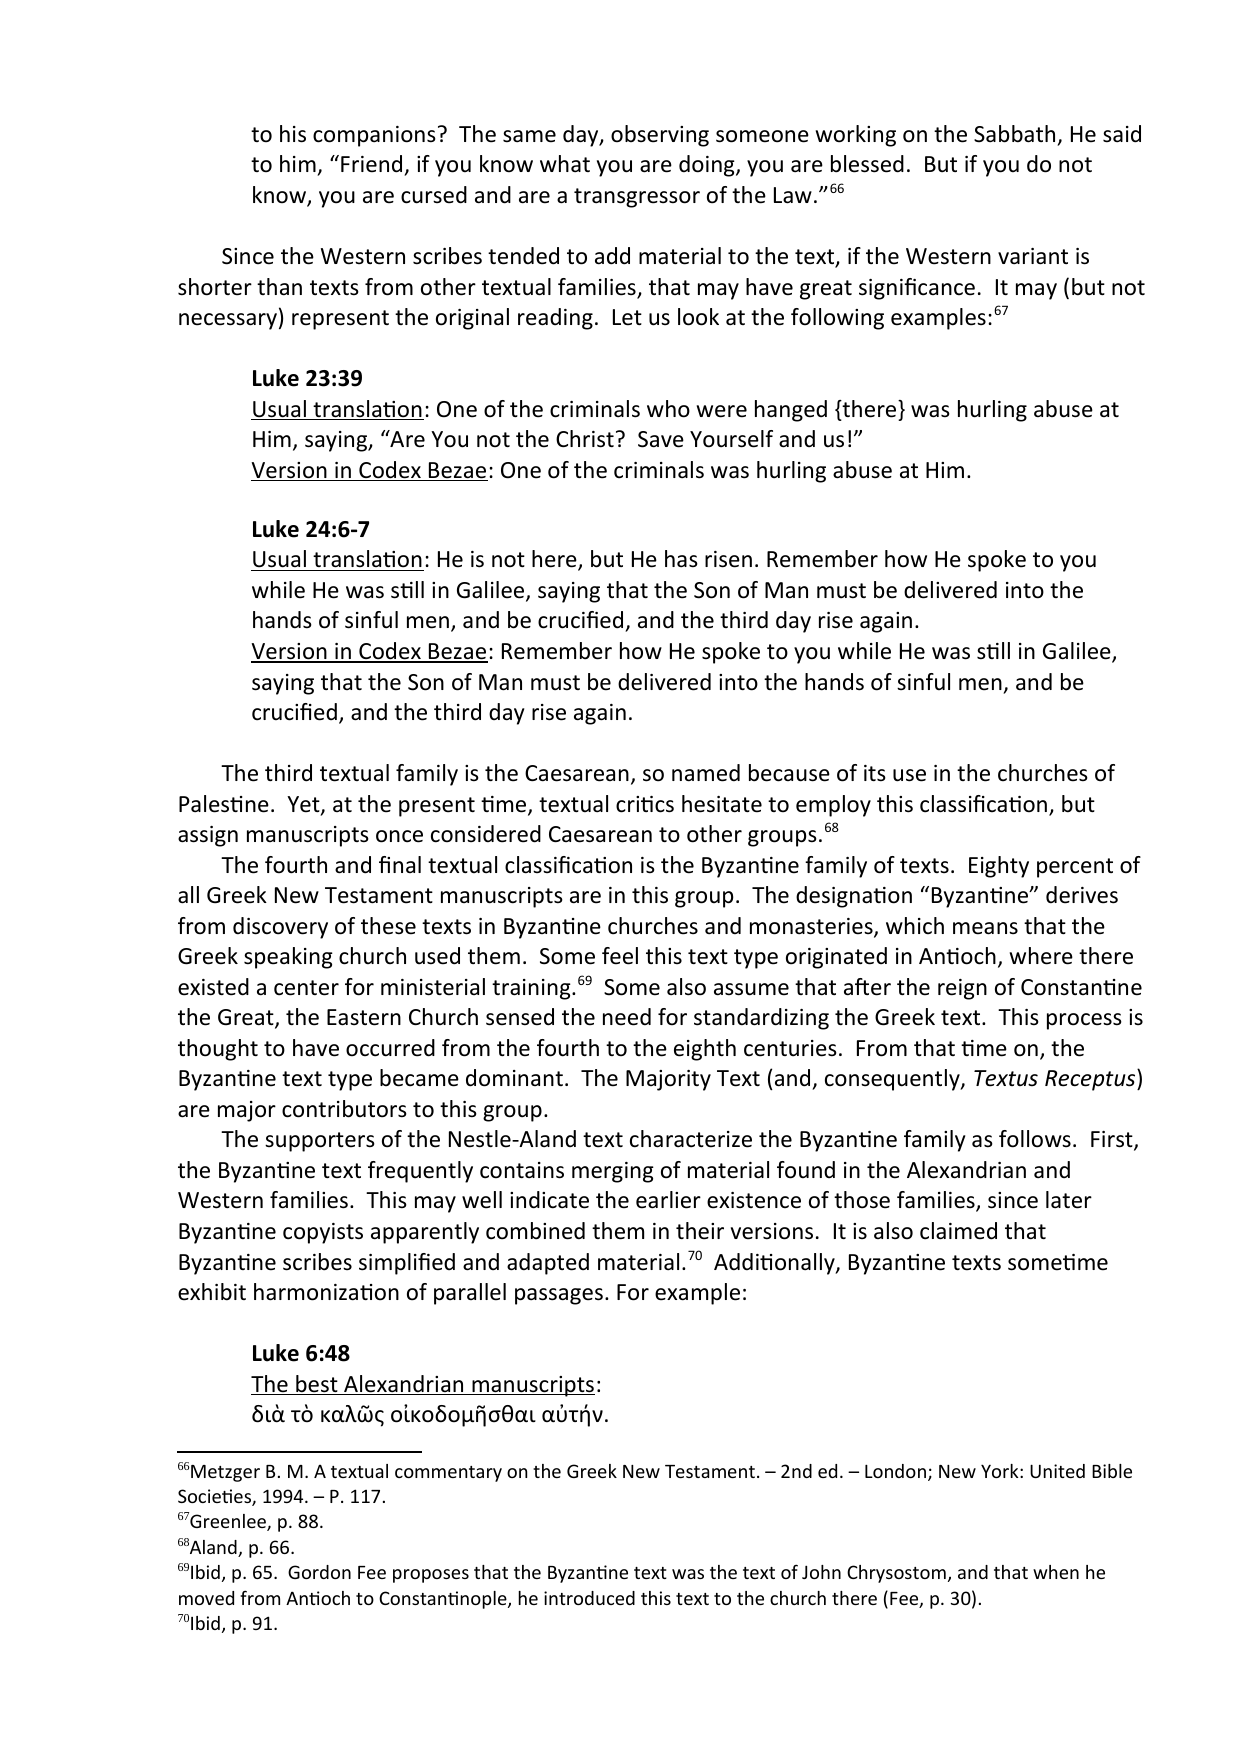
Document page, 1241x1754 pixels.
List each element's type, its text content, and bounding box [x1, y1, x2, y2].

text The supporters of the Nestle-Aland text characterize the Byzantine family as follows. First, the Byzantine text frequently contains merging of material found in the Alexandrian and Western families. This may well indicate the earlier existence of those families, since later Byzantine copyists apparently combined them in their versions. It is also claimed that Byzantine scribes simplified and adapted material. Additionally, Byzantine texts sometime exhibit harmonization of parallel passages. For example: [177, 1123, 1152, 1307]
text Version in Codex Bezae: Remember how He spoke to you while He was still in Galilee, saying that the Son of Man must be delivered into the hands of sinful men, and be crucified, and the third day rise again. [251, 635, 1152, 727]
text The third textual family is the Caesarean, so named because of its use in the churches of Palestine. Yet, at the present time, textual critics hesitate to employ this classification, but assign manuscripts once considered Caesarean to other groups. [177, 757, 1152, 849]
text Usual translation: He is not here, but He has risen. Remember how He spoke to you while He was still in Galilee, saying that the Son of Man must be delivered into the hands of sinful men, and be crucified, and the third day rise again. [251, 544, 1152, 635]
text Usual translation: One of the criminals who were hanged {there} was hurling abuse at Him, saying, “Are You not the Christ? Save Yourself and us!” [251, 393, 1152, 454]
text διὰ τὸ καλῶς οἰκοδομῆσθαι αὐτήν. [251, 1398, 1152, 1429]
text Version in Codex Bezae: One of the criminals was hurling abuse at Him. [251, 454, 1152, 484]
text Luke 6:48 [251, 1337, 1152, 1368]
text Luke 24:6-7 [251, 513, 1152, 544]
text Luke 23:39 [251, 362, 1152, 393]
text Since the Western scribes tended to add material to the text, if the Western variant is shorter than texts from other textual families, that may have great significance. It may (but not necessary) represent the original reading. Let us look at the following examples: [177, 240, 1152, 332]
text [251, 118, 1152, 210]
text The best Alexandrian manuscripts: [251, 1368, 1152, 1398]
text The fourth and final textual classification is the Byzantine family of texts. Eighty percent of all Greek New Testament manuscripts are in this group. The designation “Byzantine” derives from discovery of these texts in Byzantine churches and monasteries, which means that the Greek speaking church used them. Some feel this text type originated in Antioch, where there existed a center for ministerial training. Some also assume that after the reign of Constantine the Great, the Eastern Church sensed the need for standardizing the Greek text. This process is thought to have occurred from the fourth to the eighth centuries. From that time on, the Byzantine text type became dominant. The Majority Text (and, consequently, Textus Receptus) are major contributors to this group. [177, 849, 1152, 1123]
